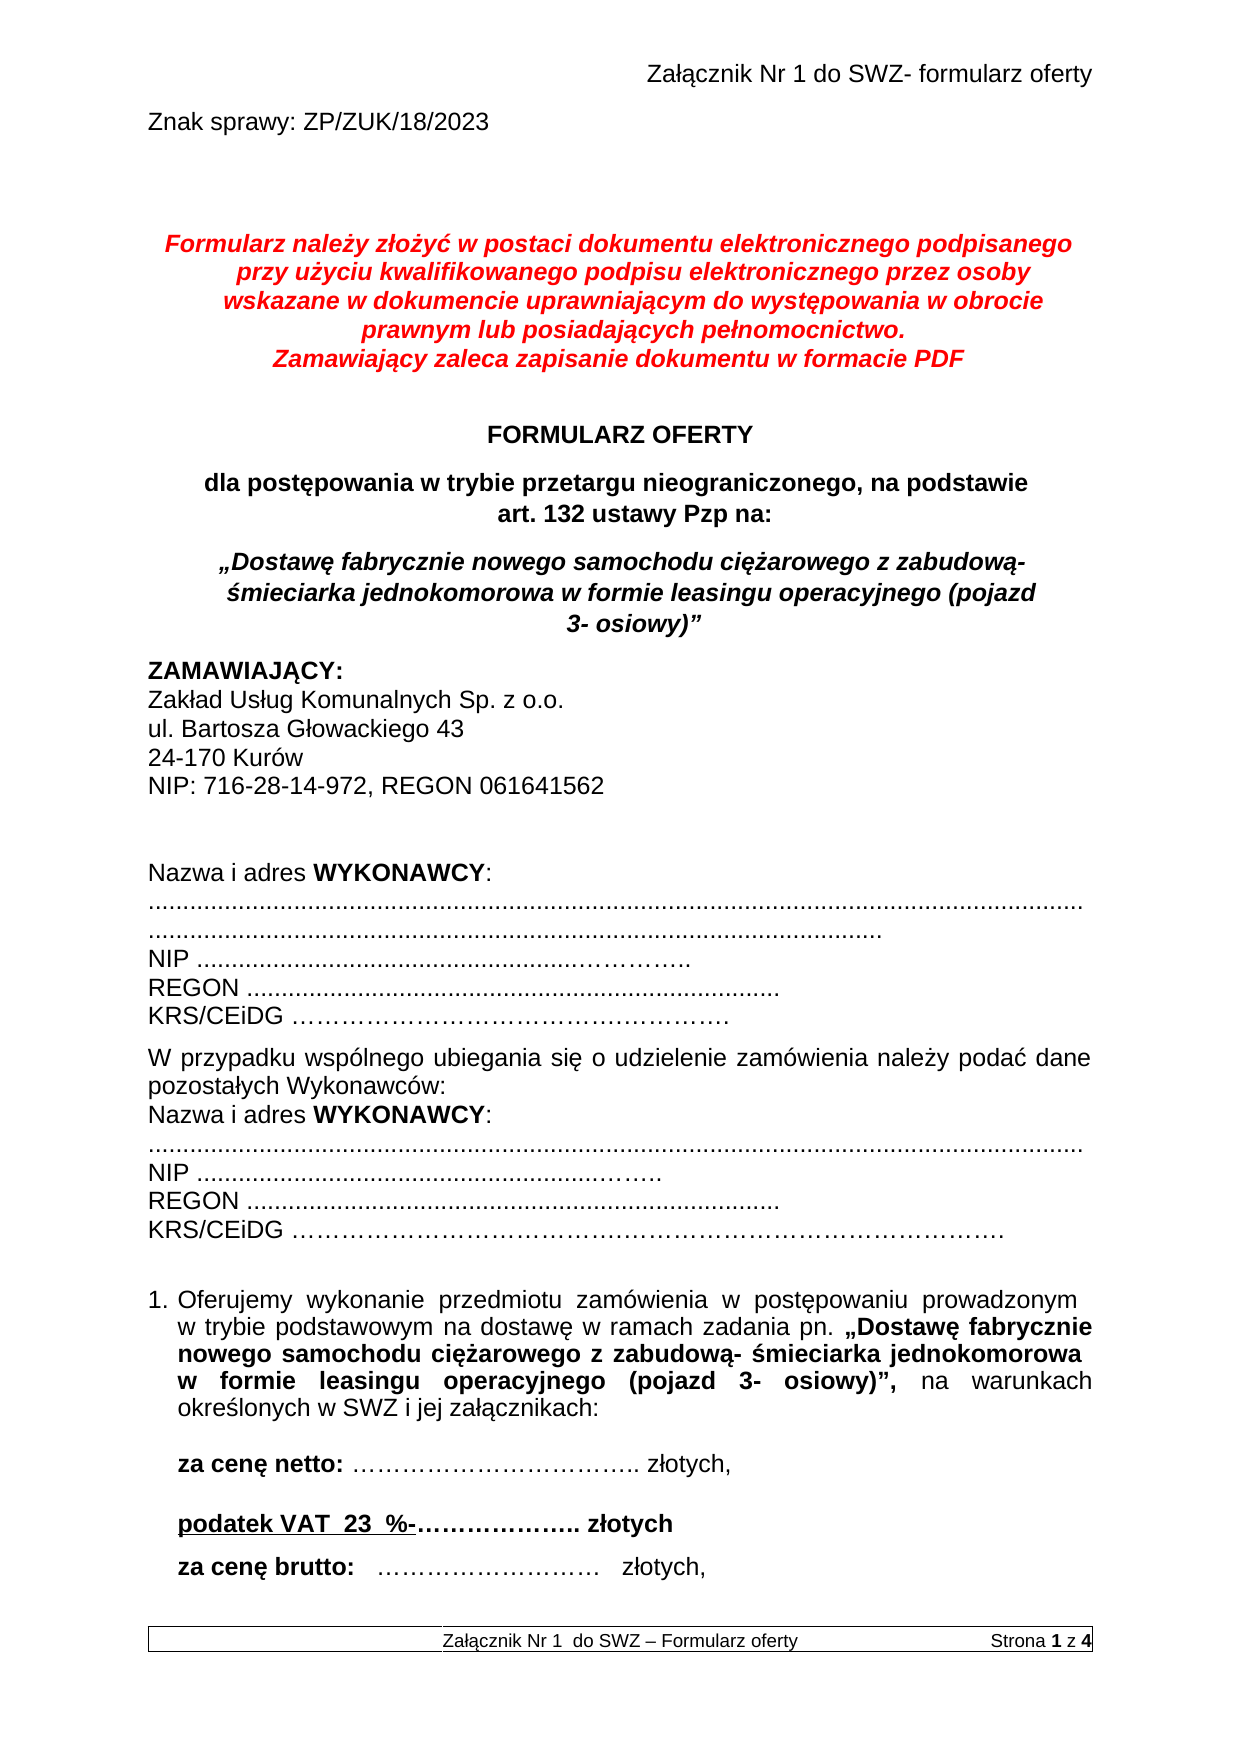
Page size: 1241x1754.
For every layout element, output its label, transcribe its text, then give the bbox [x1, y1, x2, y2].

text NIP ..........................................................…….. [148, 1157, 1085, 1186]
text za cenę netto: …………………………….. złotych, [148, 1449, 1093, 1478]
text Zamawiający zaleca zapisanie dokumentu w formacie PDF [148, 343, 1093, 372]
list Oferujemy wykonanie przedmiotu zamówienia w postępowaniu prowadzonym w trybie podstawowym na dostawę w ramach zadania pn. „Dostawę fabrycznie nowego samochodu ciężarowego z zabudową- śmieciarka jednokomorowa w formie leasingu operacyjnego (pojazd 3- osiowy)”, na warunkach określonych w SWZ i jej załącznikach: [148, 1287, 1093, 1422]
text ul. Bartosza Głowackiego 43 [148, 714, 1093, 742]
text Znak sprawy: ZP/ZUK/18/2023 [148, 107, 1093, 136]
text REGON ............................................................................. [148, 972, 1085, 1001]
text REGON ............................................................................. [148, 1186, 1085, 1215]
text NIP .......................................................………….. [148, 944, 1085, 972]
text „Dostawę fabrycznie nowego samochodu ciężarowego z zabudową- śmieciarka jednokomorowa w formie leasingu operacyjnego (pojazd 3- osiowy)” [148, 546, 1093, 637]
text ....................................................................................................................................... [148, 1129, 1085, 1157]
text podatek VAT 23 %-……………….. złotych [148, 1509, 1093, 1538]
text dla postępowania w trybie przetargu nieograniczonego, na podstawie art. 132 ustawy Pzp na: [148, 468, 1093, 527]
text FORMULARZ OFERTY [148, 420, 1093, 449]
text Nazwa i adres WYKONAWCY: [148, 1100, 1093, 1129]
text ZAMAWIAJĄCY: [148, 656, 1093, 685]
text Zakład Usług Komunalnych Sp. z o.o. [148, 685, 1093, 714]
text KRS/CEiDG ………………………………….………………………………………. [148, 1215, 1085, 1244]
text Nazwa i adres WYKONAWCY: [148, 857, 1093, 886]
text ................................................................................................................................................................................................................................................. [148, 886, 1085, 944]
text KRS/CEiDG ………………………………….…………. [148, 1001, 1085, 1030]
text za cenę brutto: ……………………… złotych, [148, 1552, 1093, 1581]
text W przypadku wspólnego ubiegania się o udzielenie zamówienia należy podać dane pozostałych Wykonawców: [148, 1042, 1093, 1100]
text NIP: 716-28-14-972, REGON 061641562 [148, 771, 1093, 800]
text Formularz należy złożyć w postaci dokumentu elektronicznego podpisanego przy użyciu kwalifikowanego podpisu elektronicznego przez osoby wskazane w dokumencie uprawniającym do występowania w obrocie prawnym lub posiadających pełnomocnictwo. [148, 228, 1093, 343]
text 24-170 Kurów [148, 742, 1093, 771]
text Załącznik Nr 1 do SWZ- formularz oferty [148, 59, 1093, 88]
